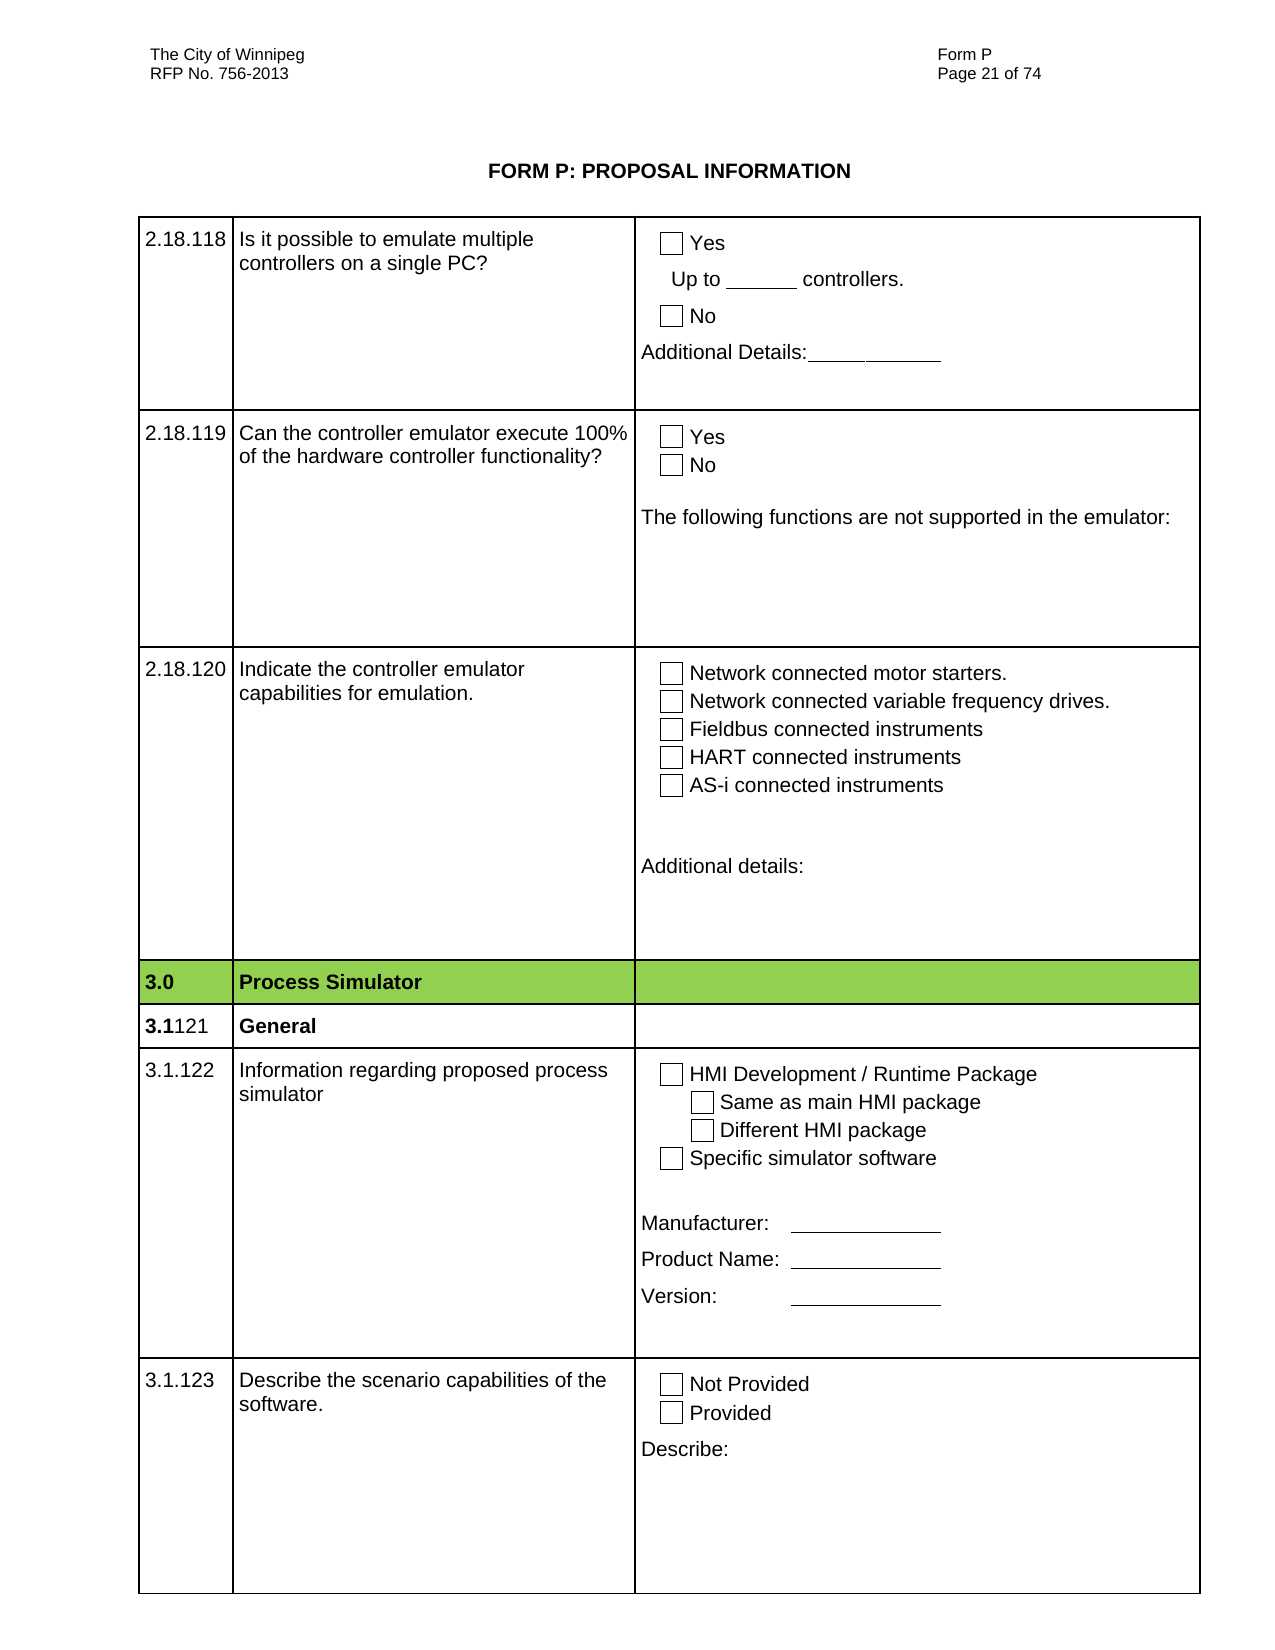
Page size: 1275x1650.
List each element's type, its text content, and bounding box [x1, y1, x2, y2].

table_cell Indicate the controller emulator capabilities for emulation. [234, 648, 634, 959]
table_cell HMI Development / Runtime Package Same as main HMI package Different HMI package Specific simulator software Manufacturer: Product Name: Version: [636, 1049, 1199, 1357]
table_cell [636, 961, 1199, 1003]
table_cell Yes Up to controllers. No Additional Details: [636, 218, 1199, 409]
table_cell Can the controller emulator execute 100% of the hardware controller functionality? [234, 411, 634, 646]
table_cell General [234, 1005, 634, 1047]
table_cell Network connected motor starters. Network connected variable frequency drives. Fieldbus connected instruments HART connected instruments AS-i connected instruments Additional details: [636, 648, 1199, 959]
table_cell Information regarding proposed process simulator [234, 1049, 634, 1357]
table_cell Not Provided Provided Describe: [636, 1359, 1199, 1593]
table_cell [636, 1005, 1199, 1047]
table_cell Yes No The following functions are not supported in the emulator: [636, 411, 1199, 646]
table_header Form P: Proposal Information [139, 150, 1200, 216]
table_cell Describe the scenario capabilities of the software. [234, 1359, 634, 1593]
table_cell Is it possible to emulate multiple controllers on a single PC? [234, 218, 634, 409]
table_cell Process Simulator [234, 961, 634, 1003]
